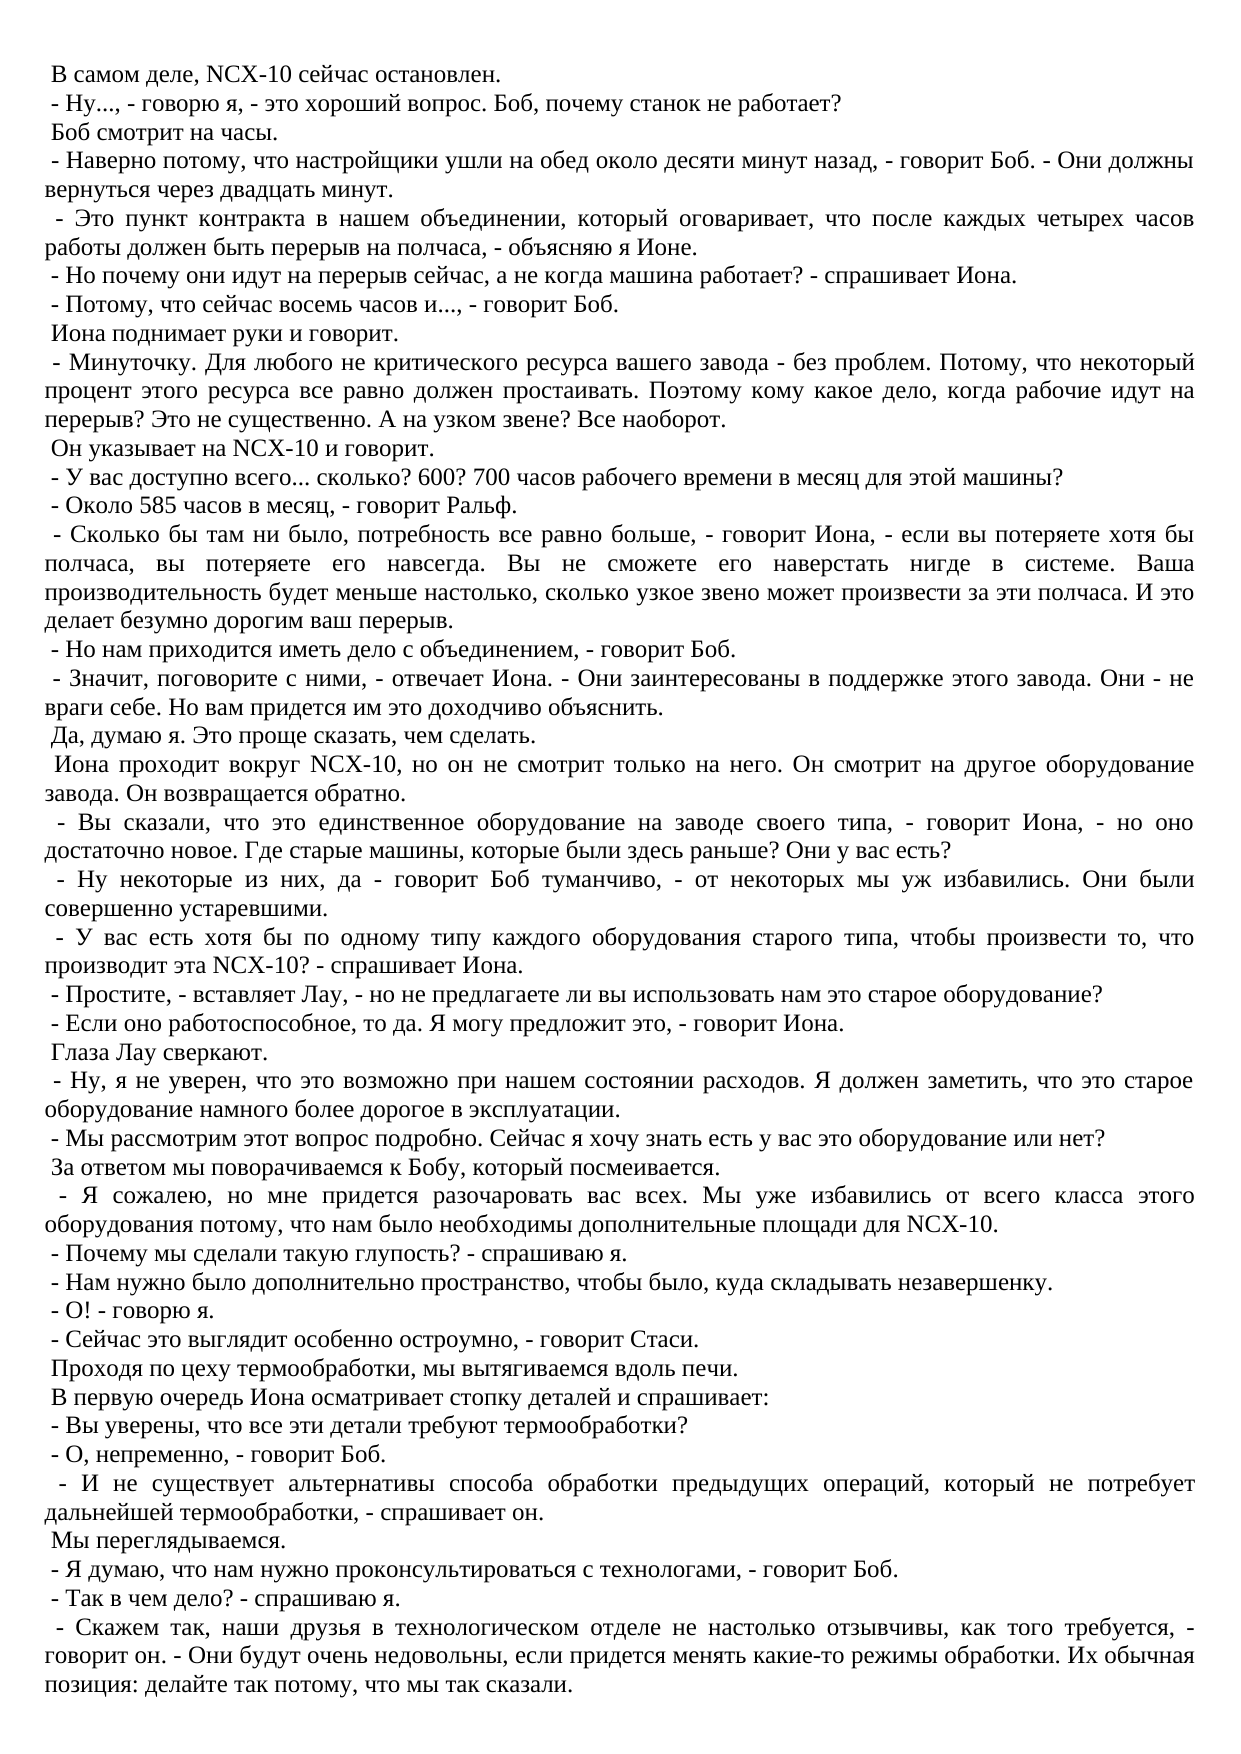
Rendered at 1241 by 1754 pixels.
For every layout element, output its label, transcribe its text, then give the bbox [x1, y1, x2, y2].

text - Так в чем дело? - спрашиваю я. [44, 1583, 1196, 1612]
text - Но почему они идут на перерыв сейчас, а не когда машина работает? - спрашивает Иона. [44, 260, 1196, 289]
text - Нам нужно было дополнительно пространство, чтобы было, куда складывать незавершенку. [44, 1267, 1196, 1295]
text - Около 585 часов в месяц, - говорит Ральф. [44, 490, 1196, 519]
text - Мы рассмотрим этот вопрос подробно. Сейчас я хочу знать есть у вас это оборудование или нет? [44, 1123, 1196, 1152]
text - Ну, я не уверен, что это возможно при нашем состоянии расходов. Я должен заметить, что это старое оборудование намного более дорогое в эксплуатации. [44, 1065, 1196, 1123]
text - У вас есть хотя бы по одному типу каждого оборудования старого типа, чтобы произвести то, что производит эта NCX-10? - спрашивает Иона. [44, 922, 1196, 979]
text - Потому, что сейчас восемь часов и..., - говорит Боб. [44, 289, 1196, 318]
text - Сейчас это выглядит особенно остроумно, - говорит Стаси. [44, 1324, 1196, 1353]
text - И не существует альтернативы способа обработки предыдущих операций, который не потребует дальнейшей термообработки, - спрашивает он. [44, 1468, 1196, 1525]
text Иона проходит вокруг NCX-10, но он не смотрит только на него. Он смотрит на другое оборудование завода. Он возвращается обратно. [44, 749, 1196, 807]
text За ответом мы поворачиваемся к Бобу, который посмеивается. [44, 1152, 1196, 1180]
text В первую очередь Иона осматривает стопку деталей и спрашивает: [44, 1382, 1196, 1410]
text - Наверно потому, что настройщики ушли на обед около десяти минут назад, - говорит Боб. - Они должны вернуться через двадцать минут. [44, 145, 1196, 203]
text - Сколько бы там ни было, потребность все равно больше, - говорит Иона, - если вы потеряете хотя бы полчаса, вы потеряете его навсегда. Вы не сможете его наверстать нигде в системе. Ваша производительность будет меньше настолько, сколько узкое звено может произвести за эти полчаса. И это делает безумно дорогим ваш перерыв. [44, 519, 1196, 634]
text В самом деле, NCX-10 сейчас остановлен. [44, 59, 1196, 88]
text - Я сожалею, но мне придется разочаровать вас всех. Мы уже избавились от всего класса этого оборудования потому, что нам было необходимы дополнительные площади для NCX-10. [44, 1180, 1196, 1238]
text - Ну некоторые из них, да - говорит Боб туманчиво, - от некоторых мы уж избавились. Они были совершенно устаревшими. [44, 864, 1196, 922]
text - Минуточку. Для любого не критического ресурса вашего завода - без проблем. Потому, что некоторый процент этого ресурса все равно должен простаивать. Поэтому кому какое дело, когда рабочие идут на перерыв? Это не существенно. А на узком звене? Все наоборот. [44, 347, 1196, 433]
text - О! - говорю я. [44, 1295, 1196, 1324]
text - Скажем так, наши друзья в технологическом отделе не настолько отзывчивы, как того требуется, - говорит он. - Они будут очень недовольны, если придется менять какие-то режимы обработки. Их обычная позиция: делайте так потому, что мы так сказали. [44, 1612, 1196, 1698]
text - У вас доступно всего... сколько? 600? 700 часов рабочего времени в месяц для этой машины? [44, 462, 1196, 490]
text - Вы сказали, что это единственное оборудование на заводе своего типа, - говорит Иона, - но оно достаточно новое. Где старые машины, которые были здесь раньше? Они у вас есть? [44, 807, 1196, 864]
text - Если оно работоспособное, то да. Я могу предложит это, - говорит Иона. [44, 1008, 1196, 1037]
text Он указывает на NCX-10 и говорит. [44, 433, 1196, 462]
text Глаза Лау сверкают. [44, 1037, 1196, 1065]
text - Почему мы сделали такую глупость? - спрашиваю я. [44, 1238, 1196, 1267]
text Иона поднимает руки и говорит. [44, 318, 1196, 347]
text - Вы уверены, что все эти детали требуют термообработки? [44, 1410, 1196, 1439]
text - Ну..., - говорю я, - это хороший вопрос. Боб, почему станок не работает? [44, 88, 1196, 117]
text - Значит, поговорите с ними, - отвечает Иона. - Они заинтересованы в поддержке этого завода. Они - не враги себе. Но вам придется им это доходчиво объяснить. [44, 663, 1196, 720]
text - Но нам приходится иметь дело с объединением, - говорит Боб. [44, 634, 1196, 663]
text - Это пункт контракта в нашем объединении, который оговаривает, что после каждых четырех часов работы должен быть перерыв на полчаса, - объясняю я Ионе. [44, 203, 1196, 260]
text Мы переглядываемся. [44, 1525, 1196, 1554]
text Проходя по цеху термообработки, мы вытягиваемся вдоль печи. [44, 1353, 1196, 1382]
text - Я думаю, что нам нужно проконсультироваться с технологами, - говорит Боб. [44, 1554, 1196, 1583]
text - О, непременно, - говорит Боб. [44, 1439, 1196, 1468]
text Да, думаю я. Это проще сказать, чем сделать. [44, 720, 1196, 749]
text - Простите, - вставляет Лау, - но не предлагаете ли вы использовать нам это старое оборудование? [44, 979, 1196, 1008]
text Боб смотрит на часы. [44, 117, 1196, 145]
